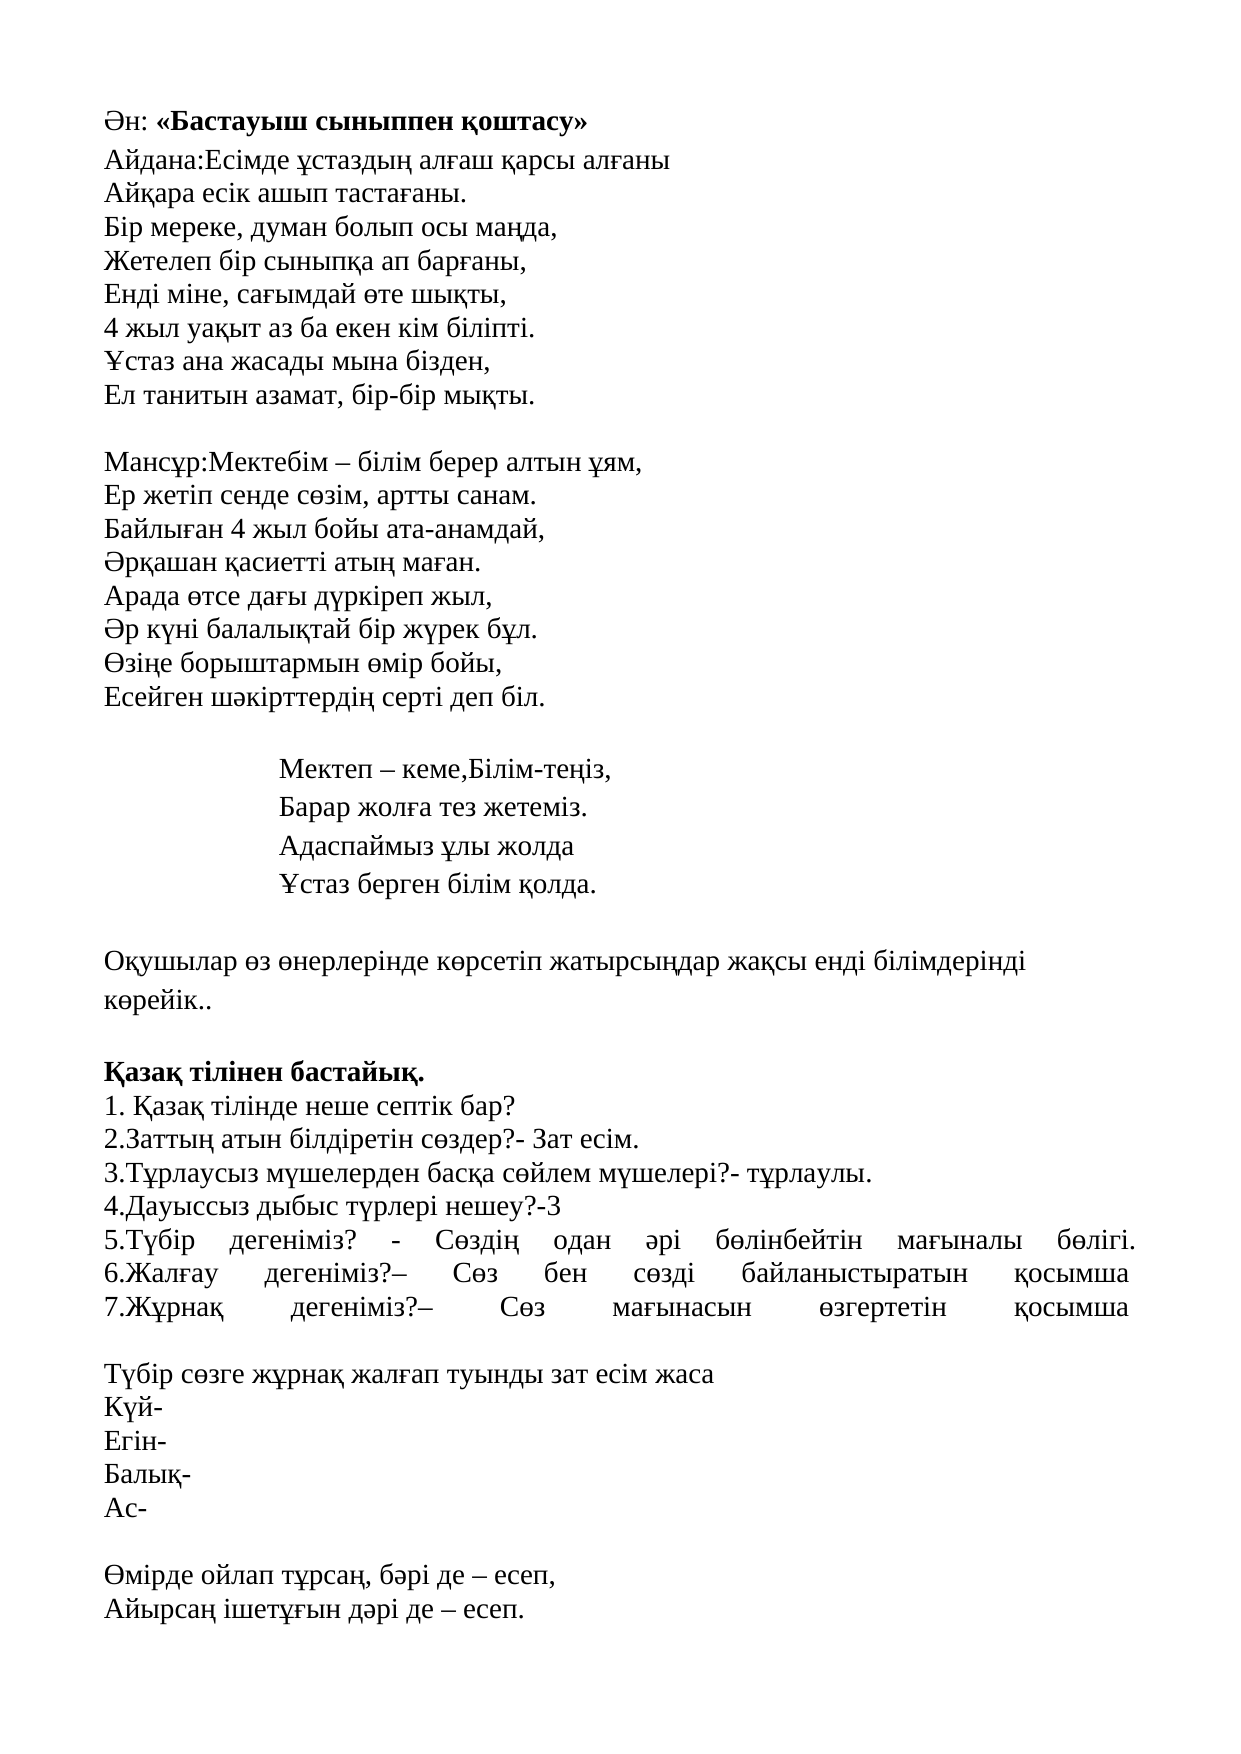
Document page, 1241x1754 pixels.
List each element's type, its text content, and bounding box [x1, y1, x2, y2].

text Мектеп – кеме,Білім-теңіз, [103, 751, 1137, 784]
text Айдана:Есімде ұстаздың алғаш қарсы алғаны [103, 142, 1137, 176]
text Әр күні балалықтай бір жүрек бұл. [103, 612, 1137, 645]
text Адаспаймыз ұлы жолда [103, 828, 1137, 861]
text 4 жыл уақыт аз ба екен кім біліпті. [103, 310, 1137, 343]
text Ер жетіп сенде сөзім, артты санам. [103, 477, 1137, 511]
text Енді міне, сағымдай өте шықты, [103, 276, 1137, 310]
text Ұстаз ана жасады мына бізден, [103, 343, 1137, 377]
text Ән: «Бастауыш сыныппен қоштасу» [103, 103, 1137, 137]
text Байлыған 4 жыл бойы ата-анамдай, [103, 511, 1137, 544]
text Арада өтсе дағы дүркіреп жыл, [103, 578, 1137, 612]
text Егін- [103, 1423, 1137, 1457]
text Мансұр:Мектебім – білім берер алтын ұям, [103, 444, 1137, 477]
text Өмірде ойлап тұрсаң, бәрі де – есеп, Айырсаң ішетұғын дәрі де – есеп. Есепсіз сүрген өмір мазмұнсыз-ау, Дүниенің бар тұлғасы есеп десек. [532, 1557, 1137, 1624]
text Өзіңе борыштармын өмір бойы, [103, 645, 1137, 679]
text Әрқашан қасиетті атың маған. [103, 544, 1137, 578]
text Барар жолға тез жетеміз. [103, 789, 1137, 823]
text Бір мереке, думан болып осы маңда, [103, 209, 1137, 243]
text Айқара есік ашып тастағаны. [103, 176, 1137, 209]
text Қазақ тілінен бастайық. 1. Қазақ тілінде неше септік бар? 2.Заттың атын білдіретін сөздер?- Зат есім. 3.Тұрлаусыз мүшелерден басқа сөйлем мүшелері?- тұрлаулы. 4.Дауыссыз дыбыс түрлері нешеу?-3 [103, 1054, 1137, 1222]
text Есейген шәкірттердің серті деп біл. [103, 679, 1137, 712]
text Ұстаз берген білім қолда. [103, 866, 1137, 900]
text Ас- [103, 1490, 1137, 1524]
text Оқушылар өз өнерлерінде көрсетіп жатырсыңдар жақсы енді білімдерінді көрейік.. [103, 943, 1137, 1016]
text Балық- [103, 1457, 1137, 1490]
text Ел танитын азамат, бір-бір мықты. [103, 377, 1137, 410]
text 5.Түбір дегеніміз? - Сөздің одан әрі бөлінбейтін мағыналы бөлігі. 6.Жалғау дегеніміз?– Сөз бен сөзді байланыстыратын қосымша 7.Жұрнақ дегеніміз?– Сөз мағынасын өзгертетін қосымша Түбір сөзге жұрнақ жалғап туынды зат есім жаса [103, 1222, 1137, 1389]
text Күй- [103, 1389, 1137, 1423]
text Жетелеп бір сыныпқа ап барғаны, [103, 243, 1137, 276]
